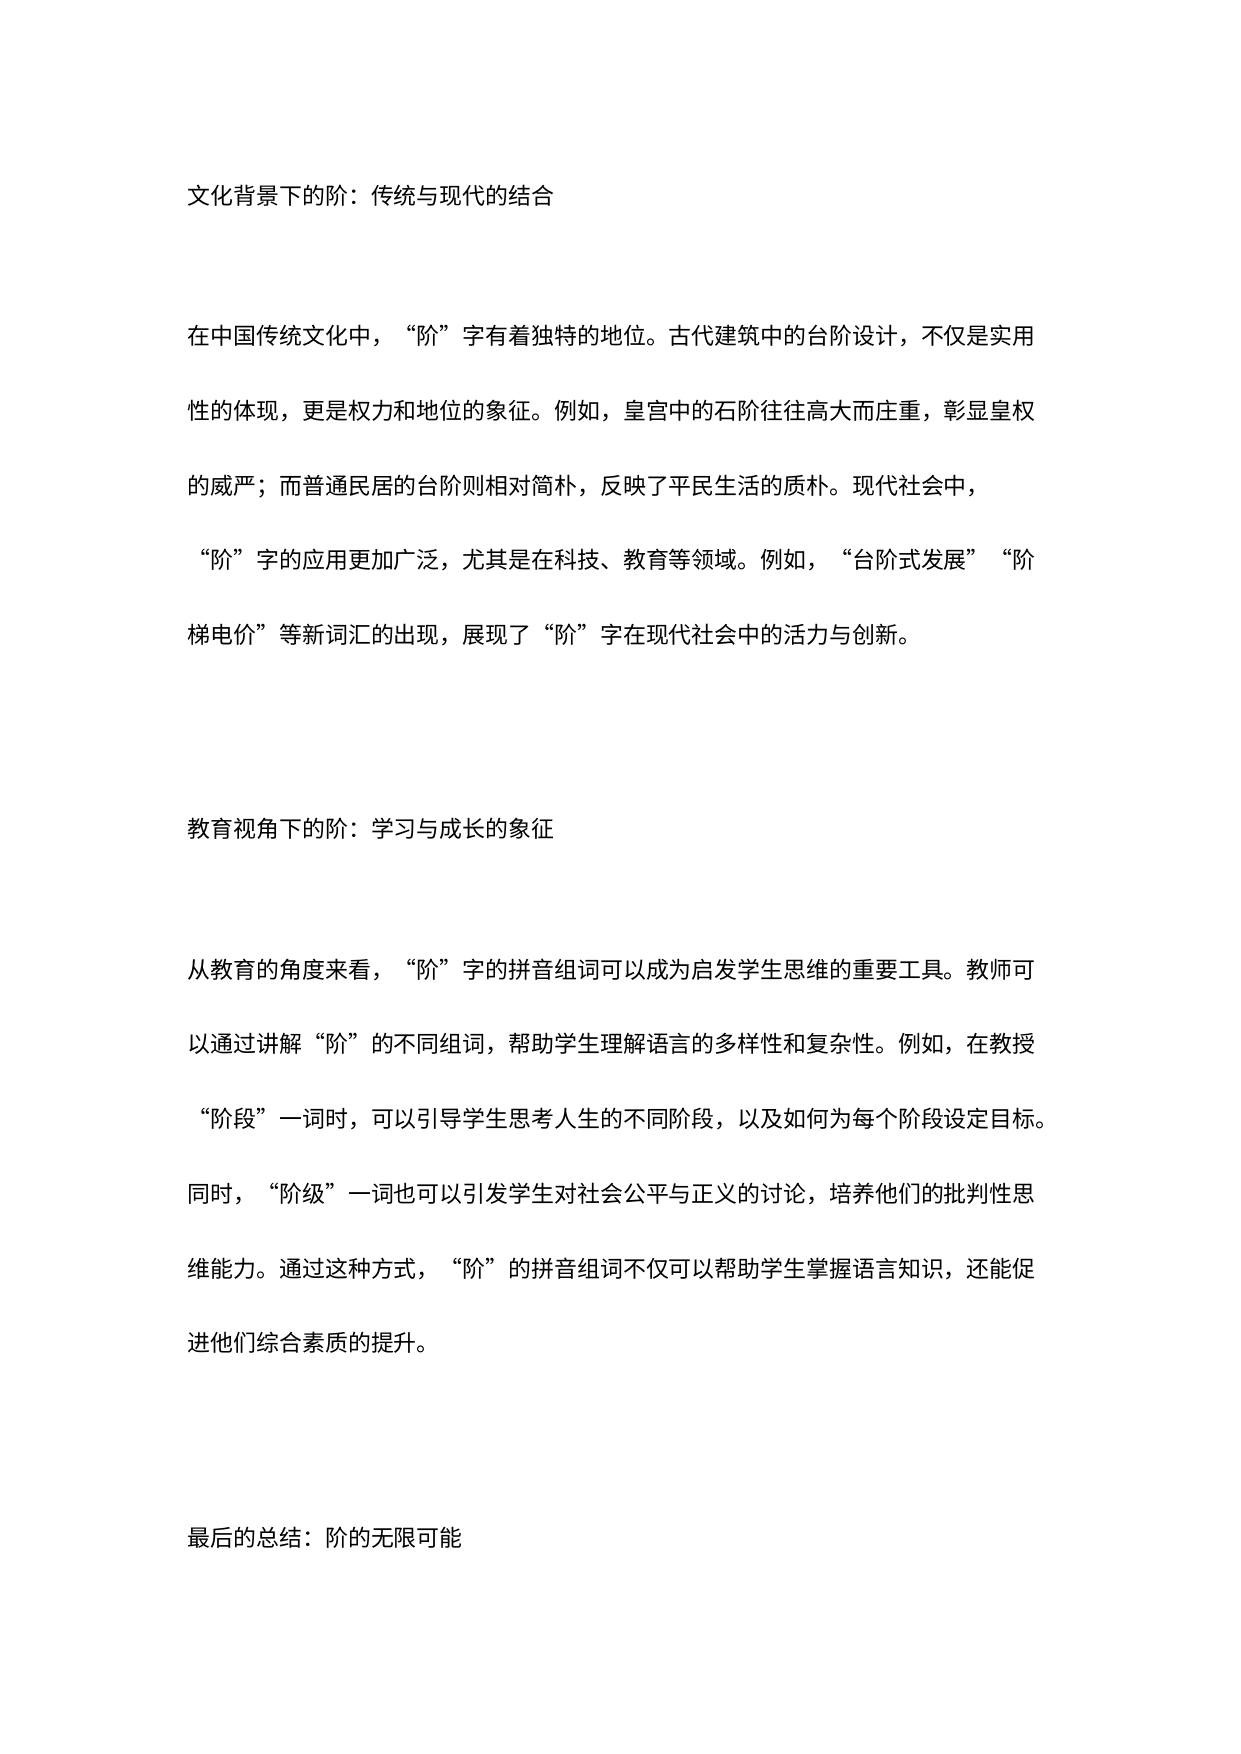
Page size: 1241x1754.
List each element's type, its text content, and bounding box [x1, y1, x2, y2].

text 文化背景下的阶：传统与现代的结合 [187, 162, 1053, 227]
text 最后的总结：阶的无限可能 [187, 1503, 1053, 1568]
text 在中国传统文化中，“阶”字有着独特的地位。古代建筑中的台阶设计，不仅是实用性的体现，更是权力和地位的象征。例如，皇宫中的石阶往往高大而庄重，彰显皇权的威严；而普通民居的台阶则相对简朴，反映了平民生活的质朴。现代社会中，“阶”字的应用更加广泛，尤其是在科技、教育等领域。例如，“台阶式发展”“阶梯电价”等新词汇的出现，展现了“阶”字在现代社会中的活力与创新。 [187, 302, 1053, 666]
text 从教育的角度来看，“阶”字的拼音组词可以成为启发学生思维的重要工具。教师可以通过讲解“阶”的不同组词，帮助学生理解语言的多样性和复杂性。例如，在教授“阶段”一词时，可以引导学生思考人生的不同阶段，以及如何为每个阶段设定目标。同时，“阶级”一词也可以引发学生对社会公平与正义的讨论，培养他们的批判性思维能力。通过这种方式，“阶”的拼音组词不仅可以帮助学生掌握语言知识，还能促进他们综合素质的提升。 [187, 936, 1053, 1374]
text 教育视角下的阶：学习与成长的象征 [187, 795, 1053, 860]
